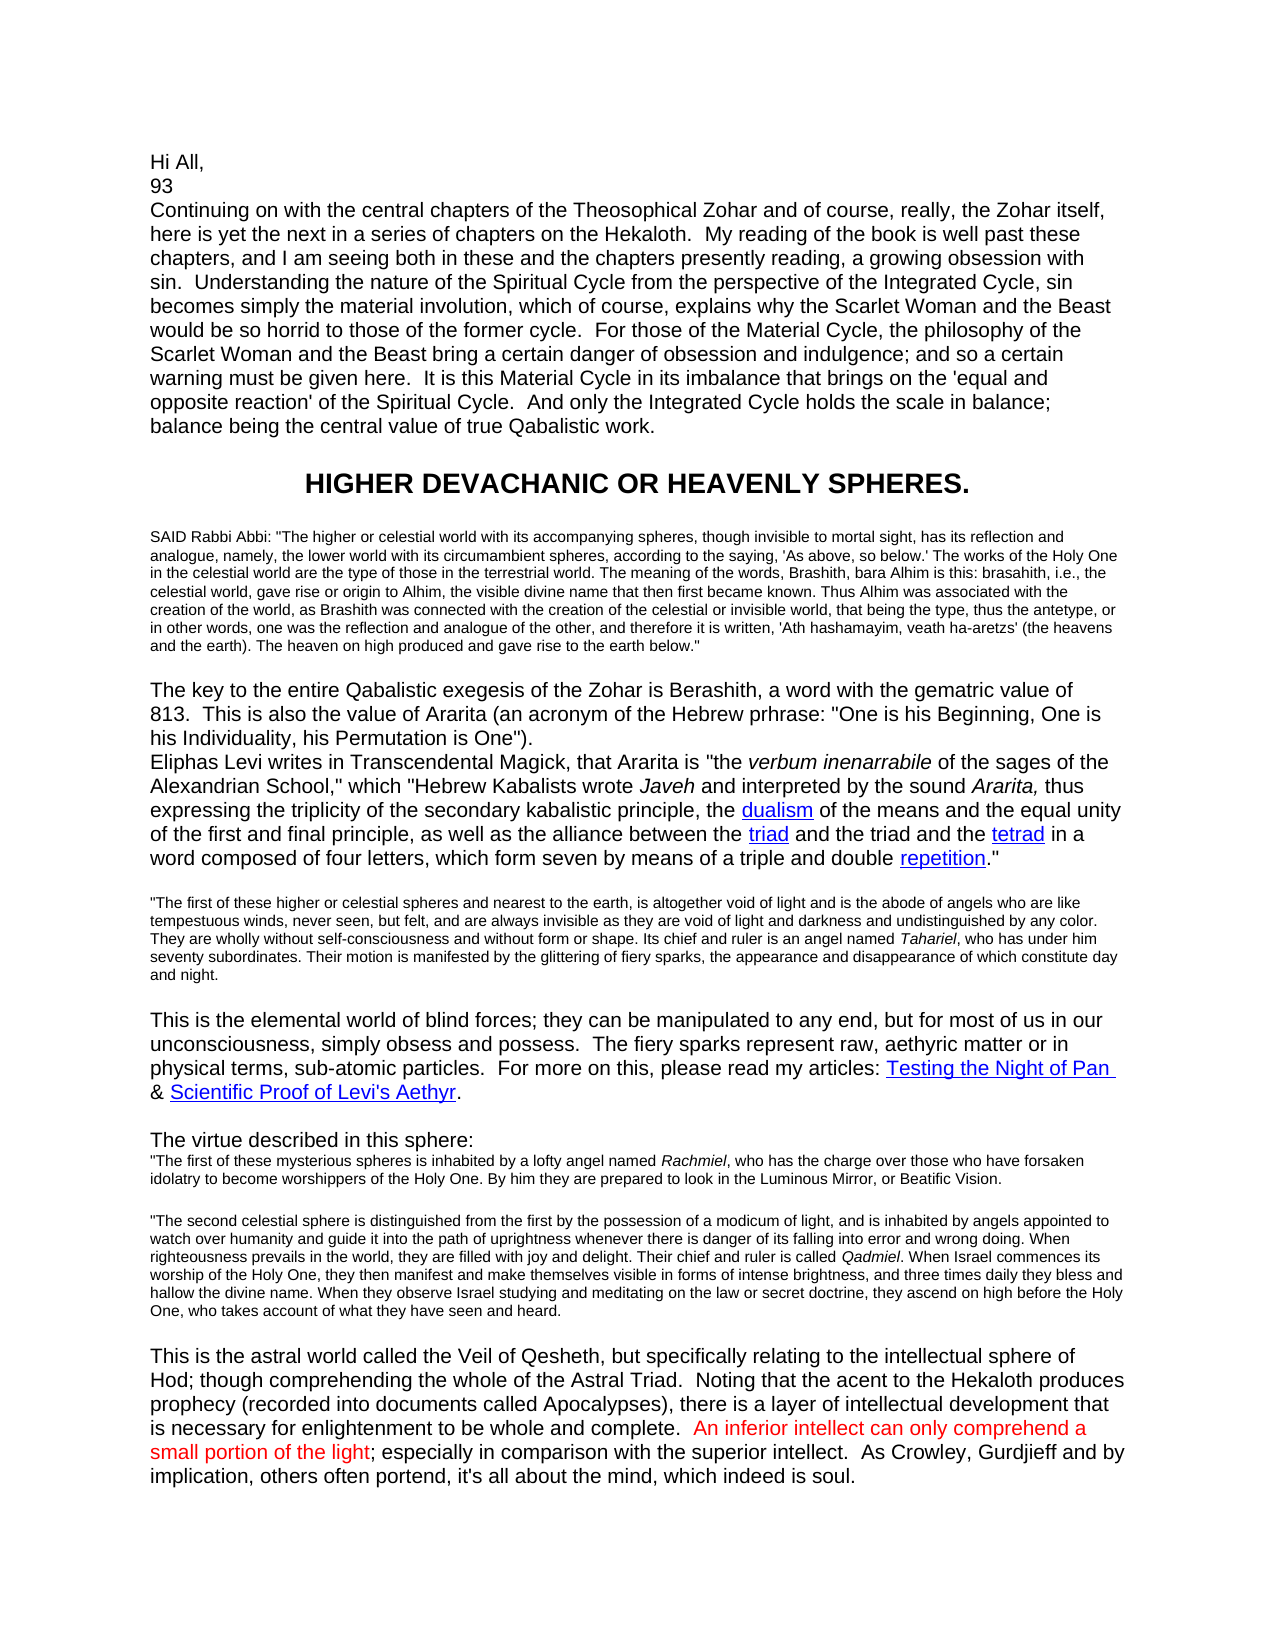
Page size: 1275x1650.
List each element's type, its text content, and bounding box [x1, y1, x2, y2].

text Eliphas Levi writes in Transcendental Magick, that Ararita is "the verbum inenarrabile of the sages of the Alexandrian School," which "Hebrew Kabalists wrote Javeh and interpreted by the sound Ararita, thus expressing the triplicity of the secondary kabalistic principle, the dualism of the means and the equal unity of the first and final principle, as well as the alliance between the triad and the triad and the tetrad in a word composed of four letters, which form seven by means of a triple and double repetition." [150, 750, 1125, 870]
text This is the astral world called the Veil of Qesheth, but specifically relating to the intellectual sphere of Hod; though comprehending the whole of the Astral Triad. Noting that the acent to the Hekaloth produces prophecy (recorded into documents called Apocalypses), there is a layer of intellectual development that is necessary for enlightenment to be whole and complete. An inferior intellect can only comprehend a small portion of the light; especially in comparison with the superior intellect. As Crowley, Gurdjieff and by implication, others often portend, it's all about the mind, which indeed is soul. [150, 1344, 1125, 1488]
text Continuing on with the central chapters of the Theosophical Zohar and of course, really, the Zohar itself, here is yet the next in a series of chapters on the Hekaloth. My reading of the book is well past these chapters, and I am seeing both in these and the chapters presently reading, a growing obsession with sin. Understanding the nature of the Spiritual Cycle from the perspective of the Integrated Cycle, sin becomes simply the material involution, which of course, explains why the Scarlet Woman and the Beast would be so horrid to those of the former cycle. For those of the Material Cycle, the philosophy of the Scarlet Woman and the Beast bring a certain danger of obsession and indulgence; and so a certain warning must be given here. It is this Material Cycle in its imbalance that brings on the 'equal and opposite reaction' of the Spiritual Cycle. And only the Integrated Cycle holds the scale in balance; balance being the central value of true Qabalistic work. [150, 198, 1125, 437]
text HIGHER DEVACHANIC OR HEAVENLY SPHERES. [150, 467, 1125, 499]
text Hi All, [150, 150, 1125, 174]
text The key to the entire Qabalistic exegesis of the Zohar is Berashith, a word with the gematric value of 813. This is also the value of Ararita (an acronym of the Hebrew prhrase: "One is his Beginning, One is his Individuality, his Permutation is One"). [150, 678, 1125, 750]
text "The second celestial sphere is distinguished from the first by the possession of a modicum of light, and is inhabited by angels appointed to watch over humanity and guide it into the path of uprightness whenever there is danger of its falling into error and wrong doing. When righteousness prevails in the world, they are filled with joy and delight. Their chief and ruler is called Qadmiel. When Israel commences its worship of the Holy One, they then manifest and make themselves visible in forms of intense brightness, and three times daily they bless and hallow the divine name. When they observe Israel studying and meditating on the law or secret doctrine, they ascend on high before the Holy One, who takes account of what they have seen and heard. [150, 1212, 1125, 1320]
text The virtue described in this sphere: [150, 1128, 1125, 1152]
text SAID Rabbi Abbi: "The higher or celestial world with its accompanying spheres, though invisible to mortal sight, has its reflection and analogue, namely, the lower world with its circumambient spheres, according to the saying, 'As above, so below.' The works of the Holy One in the celestial world are the type of those in the terrestrial world. The meaning of the words, Brashith, bara Alhim is this: brasahith, i.e., the celestial world, gave rise or origin to Alhim, the visible divine name that then first became known. Thus Alhim was associated with the creation of the world, as Brashith was connected with the creation of the celestial or invisible world, that being the type, thus the antetype, or in other words, one was the reflection and analogue of the other, and therefore it is written, 'Ath hashamayim, veath ha-aretzs' (the heavens and the earth). The heaven on high produced and gave rise to the earth below." [150, 528, 1125, 654]
text 93 [150, 174, 1125, 198]
text "The first of these mysterious spheres is inhabited by a lofty angel named Rachmiel, who has the charge over those who have forsaken idolatry to become worshippers of the Holy One. By him they are prepared to look in the Luminous Mirror, or Beatific Vision. [150, 1152, 1125, 1188]
text "The first of these higher or celestial spheres and nearest to the earth, is altogether void of light and is the abode of angels who are like tempestuous winds, never seen, but felt, and are always invisible as they are void of light and darkness and undistinguished by any color. They are wholly without self-consciousness and without form or shape. Its chief and ruler is an angel named Tahariel, who has under him seventy subordinates. Their motion is manifested by the glittering of fiery sparks, the appearance and disappearance of which constitute day and night. [150, 894, 1125, 984]
text This is the elemental world of blind forces; they can be manipulated to any end, but for most of us in our unconsciousness, simply obsess and possess. The fiery sparks represent raw, aethyric matter or in physical terms, sub-atomic particles. For more on this, please read my articles: Testing the Night of Pan & Scientific Proof of Levi's Aethyr. [150, 1008, 1125, 1104]
